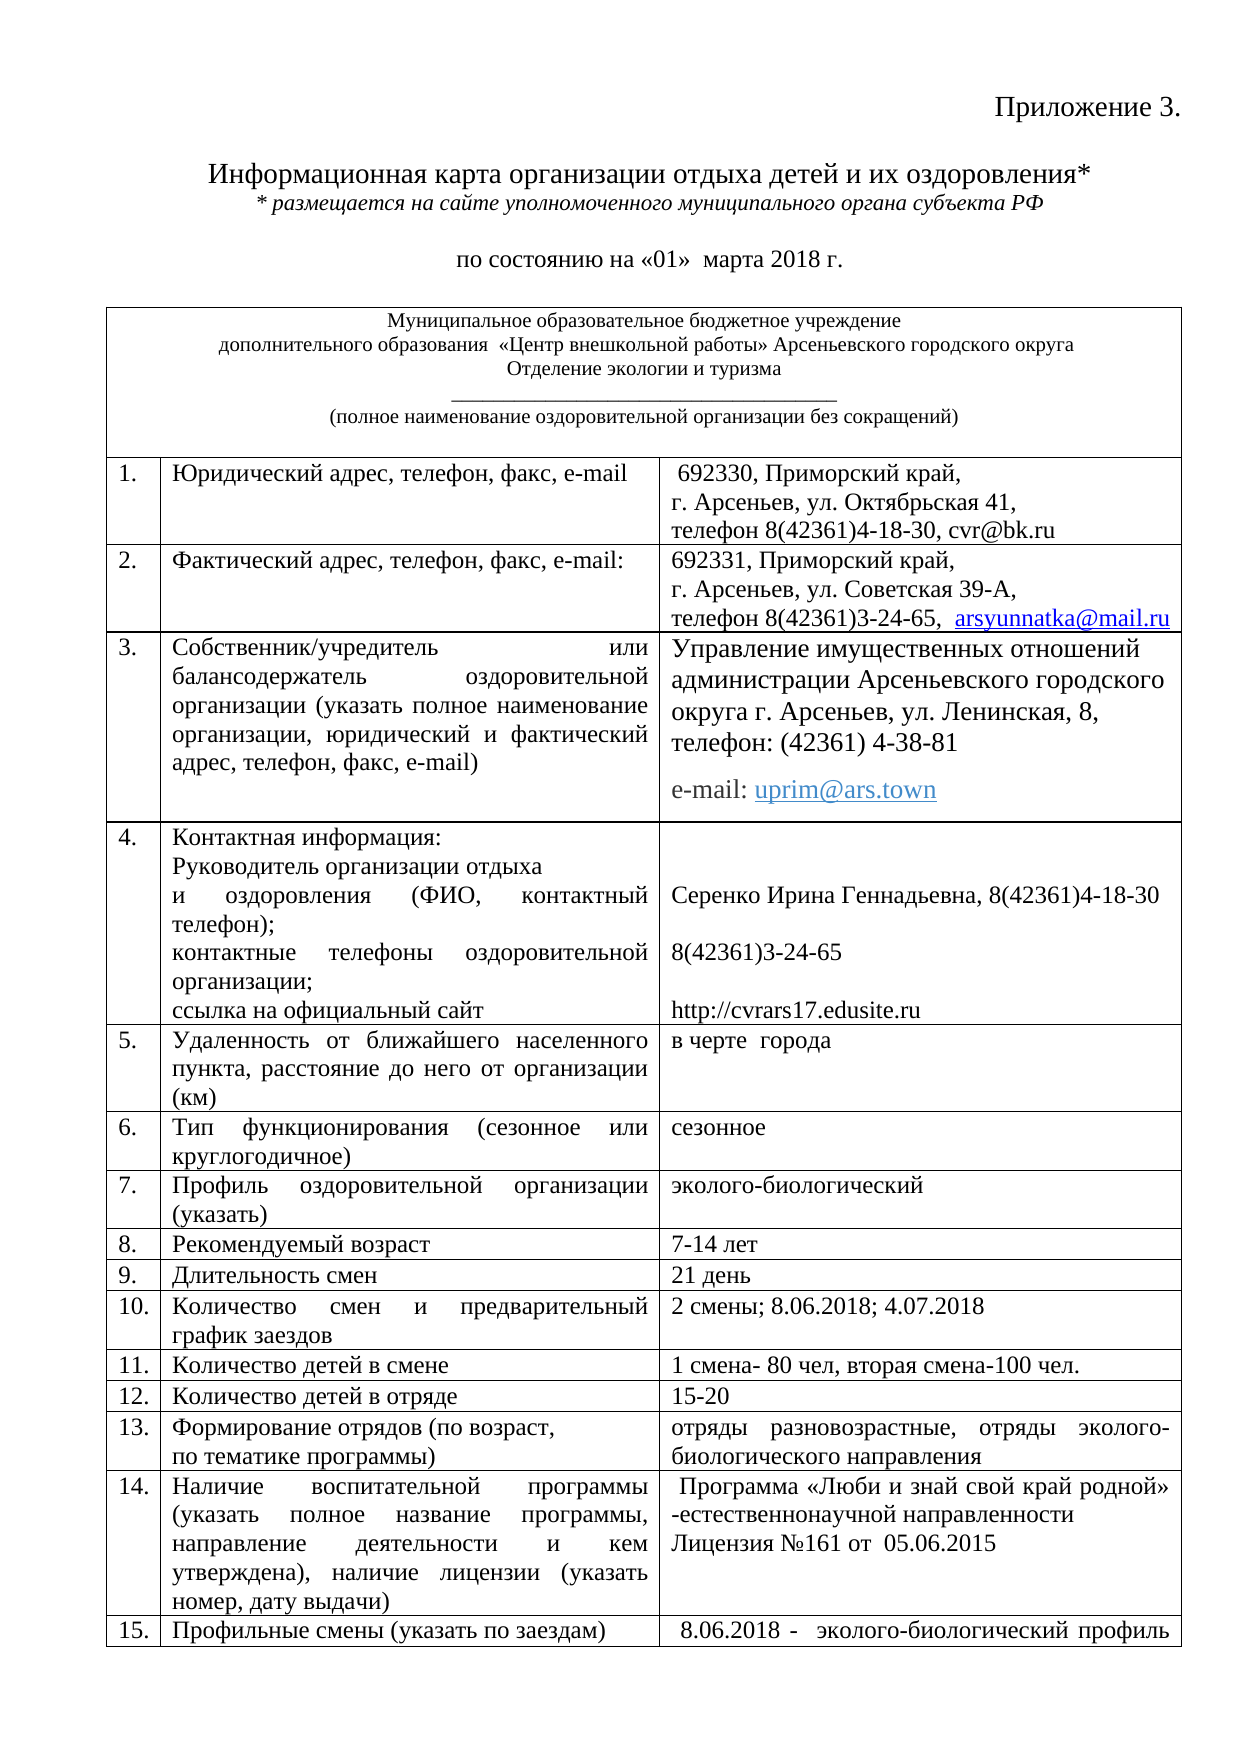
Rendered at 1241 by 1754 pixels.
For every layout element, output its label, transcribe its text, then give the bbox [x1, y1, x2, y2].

table_cell Тип функционирования (сезонное или круглогодичное) [161, 1112, 659, 1169]
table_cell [161, 1616, 659, 1646]
table_cell 2 смены; 8.06.2018; 4.07.2018 [660, 1291, 1181, 1349]
table_cell Профиль оздоровительной организации (указать) [161, 1171, 659, 1228]
table_cell 14. [107, 1471, 160, 1614]
table_cell 5. [107, 1025, 160, 1111]
table_cell 10. [107, 1291, 160, 1349]
table_cell Количество детей в отряде [161, 1381, 659, 1411]
table_cell Юридический адрес, телефон, факс, e-mail [161, 458, 659, 544]
table_cell 15. [107, 1616, 160, 1646]
table_cell сезонное [660, 1112, 1181, 1169]
table_cell 6. [107, 1112, 160, 1169]
table_cell 3. [107, 633, 160, 821]
table_cell Собственник/учредитель или балансодержатель оздоровительной организации (указать полное наименование организации, юридический и фактический адрес, телефон, факс, e-mail) [161, 633, 659, 821]
table_cell Формирование отрядов (по возраст, по тематике программы) [161, 1412, 659, 1470]
table_cell Удаленность от ближайшего населенного пункта, расстояние до него от организации (км) [161, 1025, 659, 1111]
table_cell 7. [107, 1171, 160, 1228]
table_cell Рекомендуемый возраст [161, 1229, 659, 1259]
table_cell 13. [107, 1412, 160, 1470]
table_cell 21 день [660, 1260, 1181, 1290]
table_cell 12. [107, 1381, 160, 1411]
table_cell 1 смена- 80 чел, вторая смена-100 чел. [660, 1350, 1181, 1380]
text * размещается на сайте уполномоченного муниципального органа субъекта РФ [118, 189, 1181, 216]
table_cell отряды разновозрастные, отряды эколого-биологического направления [660, 1412, 1181, 1470]
table_cell 692330, Приморский край, г. Арсеньев, ул. Октябрьская 41, телефон 8(42361)4-18-30, cvr@bk.ru [660, 458, 1181, 544]
table_cell Длительность смен [161, 1260, 659, 1290]
table_cell 8. [107, 1229, 160, 1259]
table_cell 692331, Приморский край, г. Арсеньев, ул. Советская 39-А, телефон 8(42361)3-24-65, arsyunnatka@mail.ru [660, 545, 1181, 631]
table_cell 11. [107, 1350, 160, 1380]
table_cell Серенко Ирина Геннадьевна, 8(42361)4-18-30 8(42361)3-24-65 http://cvrars17.edusite.ru [660, 823, 1181, 1024]
table_cell Наличие воспитательной программы (указать полное название программы, направление деятельности и кем утверждена), наличие лицензии (указать номер, дату выдачи) [161, 1471, 659, 1614]
table_cell 7-14 лет [660, 1229, 1181, 1259]
table_cell Программа «Люби и знай свой край родной» -естественнонаучной направленности Лицензия №161 от 05.06.2015 [660, 1471, 1181, 1614]
table_header Муниципальное образовательное бюджетное учреждение дополнительного образования «Центр внешкольной работы» Арсеньевского городского округа Отделение экологии и туризма _____________________________________ (полное наименование оздоровительной организации без сокращений) [107, 308, 1181, 457]
table_cell Фактический адрес, телефон, факс, e-mail: [161, 545, 659, 631]
table_cell Управление имущественных отношений администрации Арсеньевского городского округа г. Арсеньев, ул. Ленинская, 8, телефон: (42361) 4-38-81 е-mail: uprim@ars.town [660, 633, 1181, 821]
table_cell Контактная информация: Руководитель организации отдыха и оздоровления (ФИО, контактный телефон); контактные телефоны оздоровительной организации; ссылка на официальный сайт [161, 823, 659, 1024]
table_cell 4. [107, 823, 160, 1024]
table_cell Количество детей в смене [161, 1350, 659, 1380]
text Приложение 3. [118, 89, 1181, 122]
table_cell Количество смен и предварительный график заездов [161, 1291, 659, 1349]
text по состоянию на «01» марта 2018 г. [118, 244, 1181, 273]
table_cell эколого-биологический [660, 1171, 1181, 1228]
table_cell 9. [107, 1260, 160, 1290]
table_cell 1. [107, 458, 160, 544]
table_cell в черте города [660, 1025, 1181, 1111]
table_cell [660, 1616, 1181, 1646]
text Информационная карта организации отдыха детей и их оздоровления* [118, 156, 1181, 189]
table_cell 15-20 [660, 1381, 1181, 1411]
table_cell 2. [107, 545, 160, 631]
